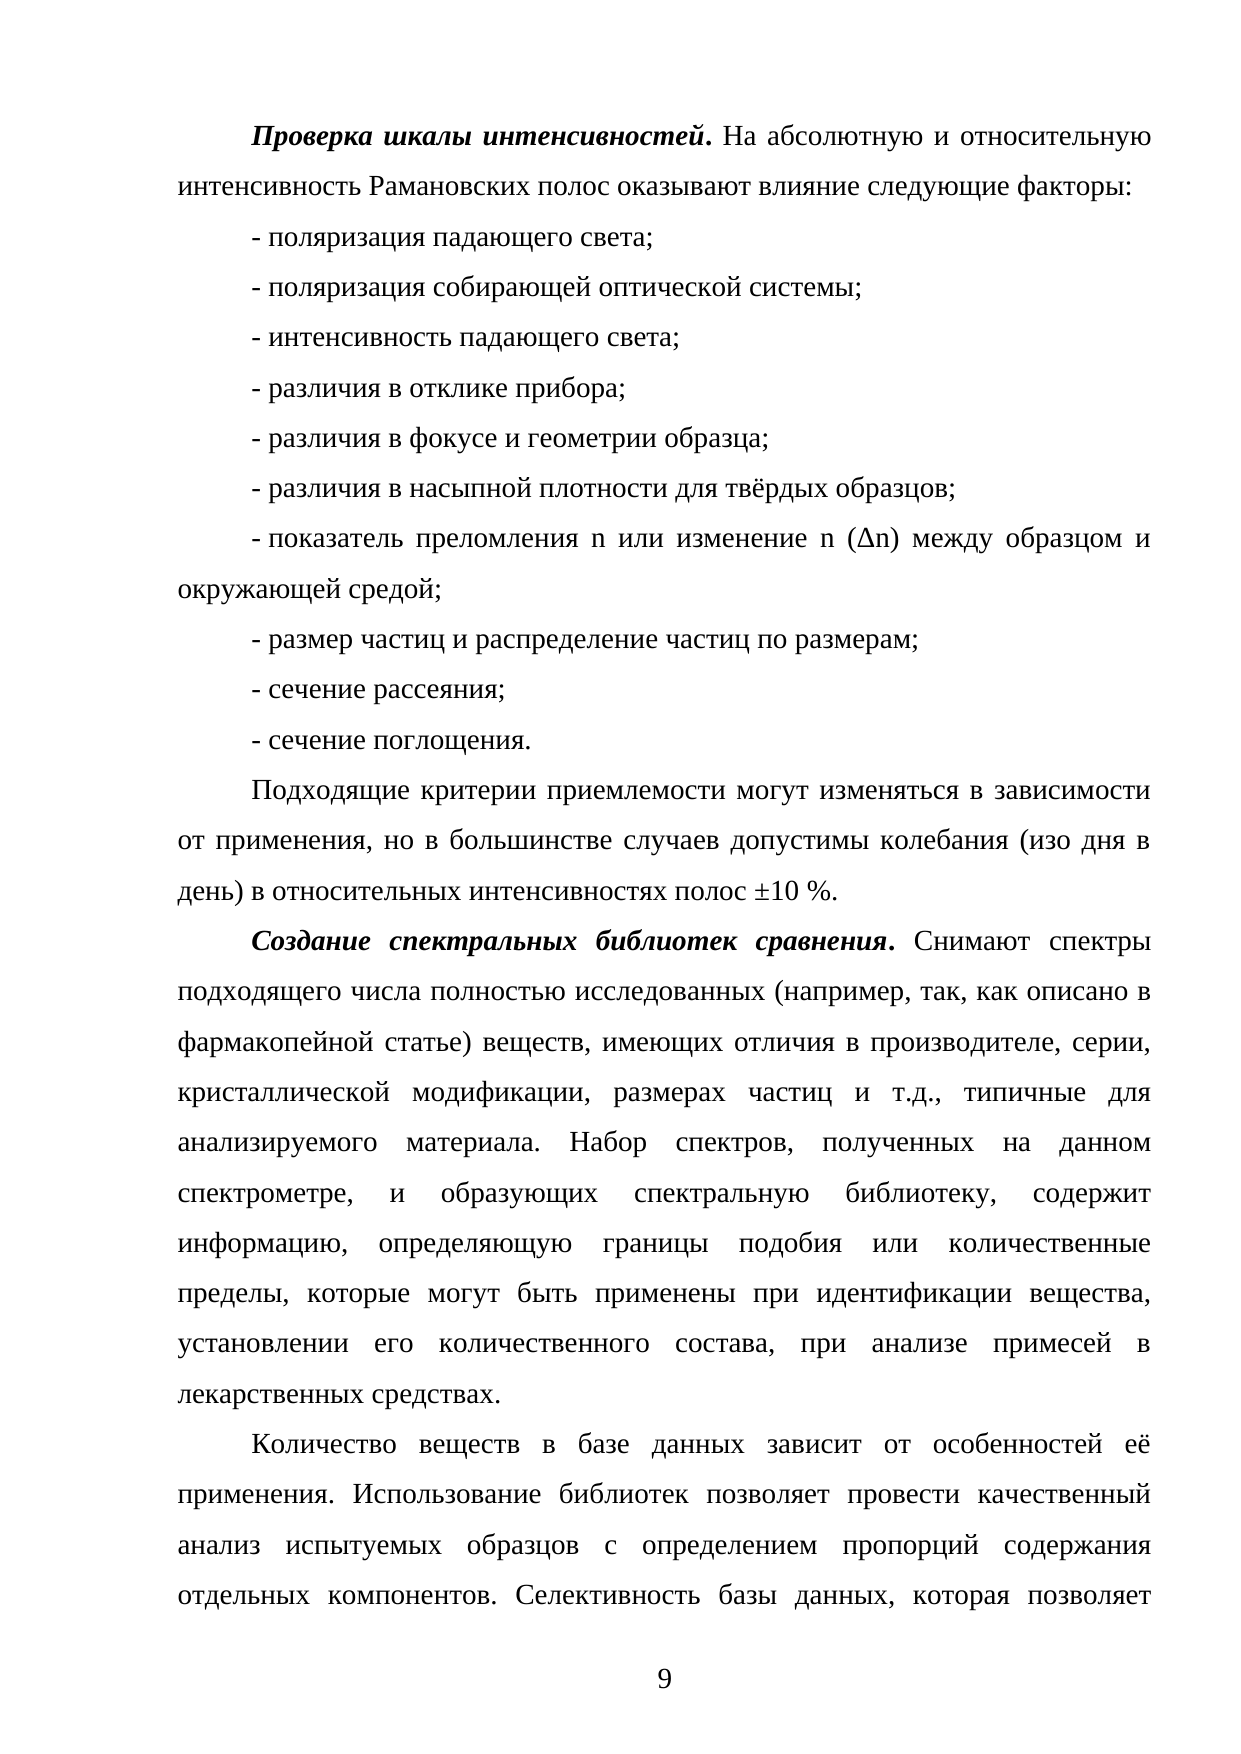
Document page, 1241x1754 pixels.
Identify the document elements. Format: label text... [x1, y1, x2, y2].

text - сечение рассеяния; [177, 672, 1152, 705]
text Проверка шкалы интенсивностей. На абсолютную и относительную интенсивность Рамановских полос оказывают влияние следующие факторы: [177, 118, 1152, 202]
text - различия в фокусе и геометрии образца; [177, 420, 1152, 453]
text - поляризация собирающей оптической системы; [177, 269, 1152, 303]
text - поляризация падающего света; [177, 219, 1152, 252]
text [177, 1426, 1152, 1611]
text - сечение поглощения. [177, 722, 1152, 755]
text - размер частиц и распределение частиц по размерам; [177, 621, 1152, 655]
text Подходящие критерии приемлемости могут изменяться в зависимости от применения, но в большинстве случаев допустимы колебания (изо дня в день) в относительных интенсивностях полос ±10 %. [177, 772, 1152, 906]
text - показатель преломления n или изменение n (Δn) между образцом и окружающей средой; [177, 521, 1152, 604]
text Создание спектральных библиотек сравнения. Снимают спектры подходящего числа полностью исследованных (например, так, как описано в фармакопейной статье) веществ, имеющих отличия в производителе, серии, кристаллической модификации, размерах частиц и т.д., типичные для анализируемого материала. Набор спектров, полученных на данном спектрометре, и образующих спектральную библиотеку, содержит информацию, определяющую границы подобия или количественные пределы, которые могут быть применены при идентификации вещества, установлении его количественного состава, при анализе примесей в лекарственных средствах. [177, 923, 1152, 1409]
text - различия в насыпной плотности для твёрдых образцов; [177, 470, 1152, 504]
text - интенсивность падающего света; [177, 319, 1152, 353]
text - различия в отклике прибора; [177, 370, 1152, 403]
